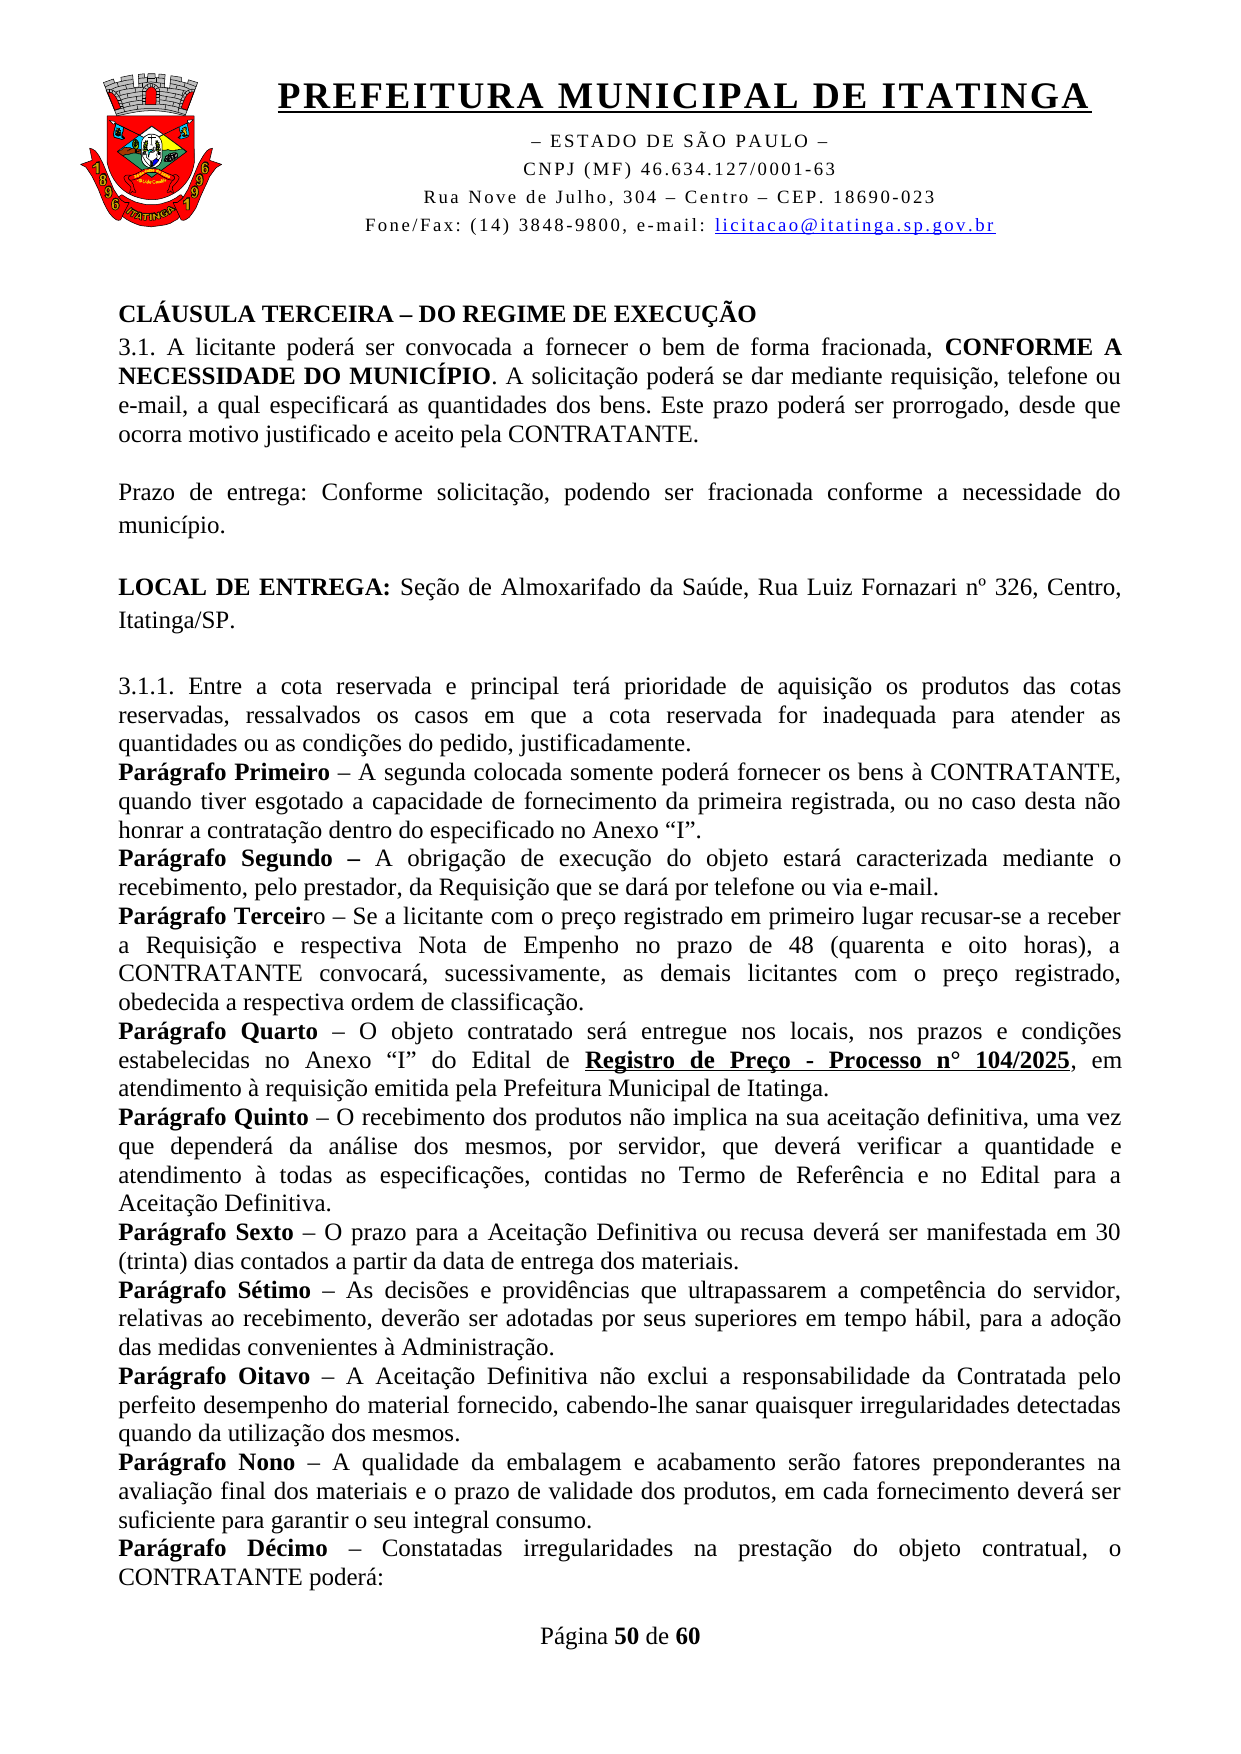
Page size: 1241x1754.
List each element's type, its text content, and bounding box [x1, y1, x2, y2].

text 3.1.1. Entre a cota reservada e principal terá prioridade de aquisição os produtos das cotas reservadas, ressalvados os casos em que a cota reservada for inadequada para atender as quantidades ou as condições do pedido, justificadamente. [118, 671, 1122, 757]
text Parágrafo Primeiro – A segunda colocada somente poderá fornecer os bens à CONTRATANTE, quando tiver esgotado a capacidade de fornecimento da primeira registrada, ou no caso desta não honrar a contratação dentro do especificado no Anexo “I”. [118, 757, 1122, 843]
text 3.1. A licitante poderá ser convocada a fornecer o bem de forma fracionada, CONFORME A NECESSIDADE DO MUNICÍPIO. A solicitação poderá se dar mediante requisição, telefone ou e-mail, a qual especificará as quantidades dos bens. Este prazo poderá ser prorrogado, desde que ocorra motivo justificado e aceito pela CONTRATANTE. [118, 332, 1122, 447]
text Parágrafo Nono – A qualidade da embalagem e acabamento serão fatores preponderantes na avaliação final dos materiais e o prazo de validade dos produtos, em cada fornecimento deverá ser suficiente para garantir o seu integral consumo. [118, 1447, 1122, 1533]
text Parágrafo Terceiro – Se a licitante com o preço registrado em primeiro lugar recusar-se a receber a Requisição e respectiva Nota de Empenho no prazo de 48 (quarenta e oito horas), a CONTRATANTE convocará, sucessivamente, as demais licitantes com o preço registrado, obedecida a respectiva ordem de classificação. [118, 901, 1122, 1016]
text Parágrafo Décimo – Constatadas irregularidades na prestação do objeto contratual, o CONTRATANTE poderá: [118, 1533, 1122, 1591]
text Parágrafo Sétimo – As decisões e providências que ultrapassarem a competência do servidor, relativas ao recebimento, deverão ser adotadas por seus superiores em tempo hábil, para a adoção das medidas convenientes à Administração. [118, 1275, 1122, 1361]
text Parágrafo Oitavo – A Aceitação Definitiva não exclui a responsabilidade da Contratada pelo perfeito desempenho do material fornecido, cabendo-lhe sanar quaisquer irregularidades detectadas quando da utilização dos mesmos. [118, 1361, 1122, 1447]
text CLÁUSULA TERCEIRA – DO REGIME DE EXECUÇÃO [118, 299, 1122, 328]
text Parágrafo Quinto – O recebimento dos produtos não implica na sua aceitação definitiva, uma vez que dependerá da análise dos mesmos, por servidor, que deverá verificar a quantidade e atendimento à todas as especificações, contidas no Termo de Referência e no Edital para a Aceitação Definitiva. [118, 1102, 1122, 1217]
text Parágrafo Quarto – O objeto contratado será entregue nos locais, nos prazos e condições estabelecidas no Anexo “I” do Edital de Registro de Preço - Processo n° 104/2025, em atendimento à requisição emitida pela Prefeitura Municipal de Itatinga. [118, 1016, 1122, 1102]
text Parágrafo Sexto – O prazo para a Aceitação Definitiva ou recusa deverá ser manifestada em 30 (trinta) dias contados a partir da data de entrega dos materiais. [118, 1217, 1122, 1275]
text Prazo de entrega: Conforme solicitação, podendo ser fracionada conforme a necessidade do município. [118, 477, 1122, 538]
text Parágrafo Segundo – A obrigação de execução do objeto estará caracterizada mediante o recebimento, pelo prestador, da Requisição que se dará por telefone ou via e-mail. [118, 843, 1122, 901]
text LOCAL DE ENTREGA: Seção de Almoxarifado da Saúde, Rua Luiz Fornazari nº 326, Centro, Itatinga/SP. [118, 572, 1122, 634]
